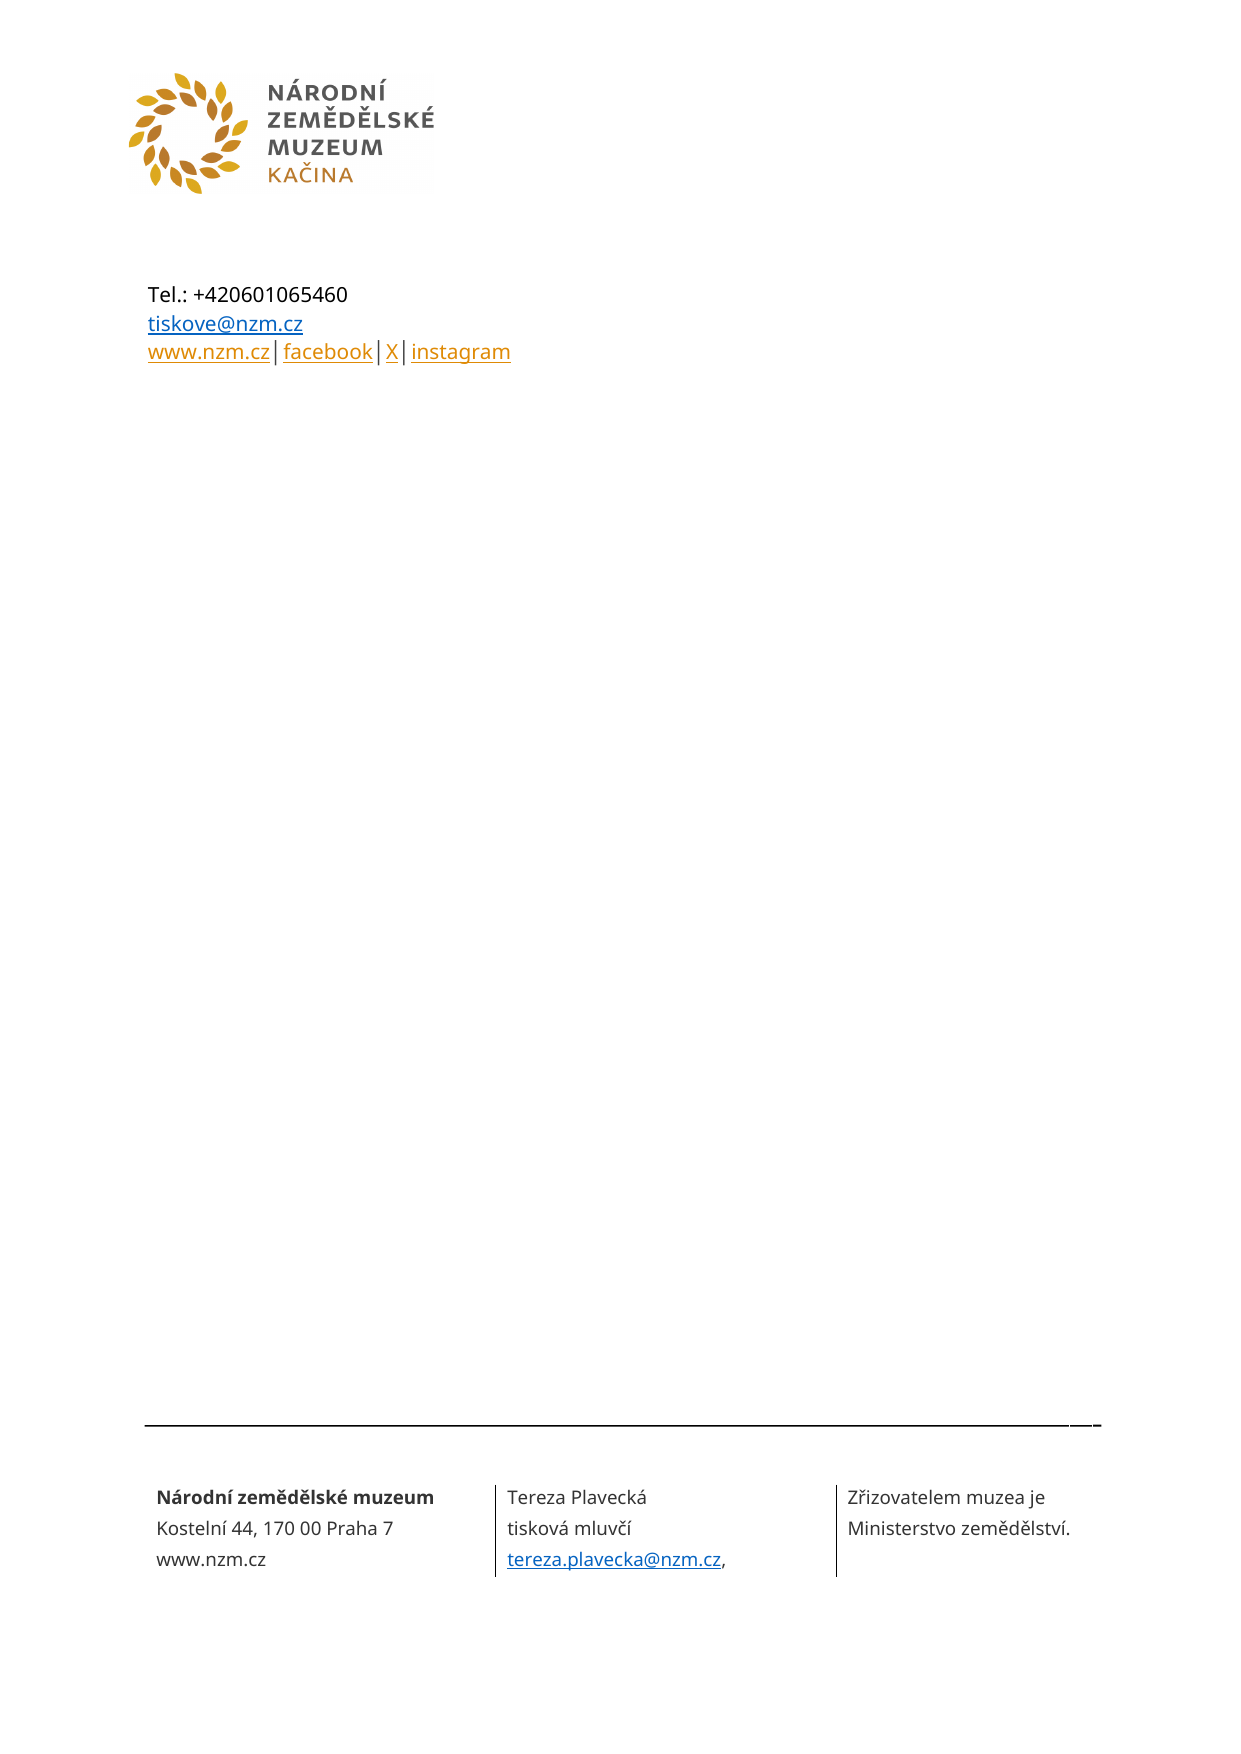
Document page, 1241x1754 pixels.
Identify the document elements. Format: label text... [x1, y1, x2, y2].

text tiskove@nzm.cz [148, 309, 1093, 337]
picture [128, 73, 434, 194]
text Tel.: +420601065460 [148, 281, 1093, 309]
text www.nzm.cz│facebook│X│instagram [148, 337, 1093, 366]
